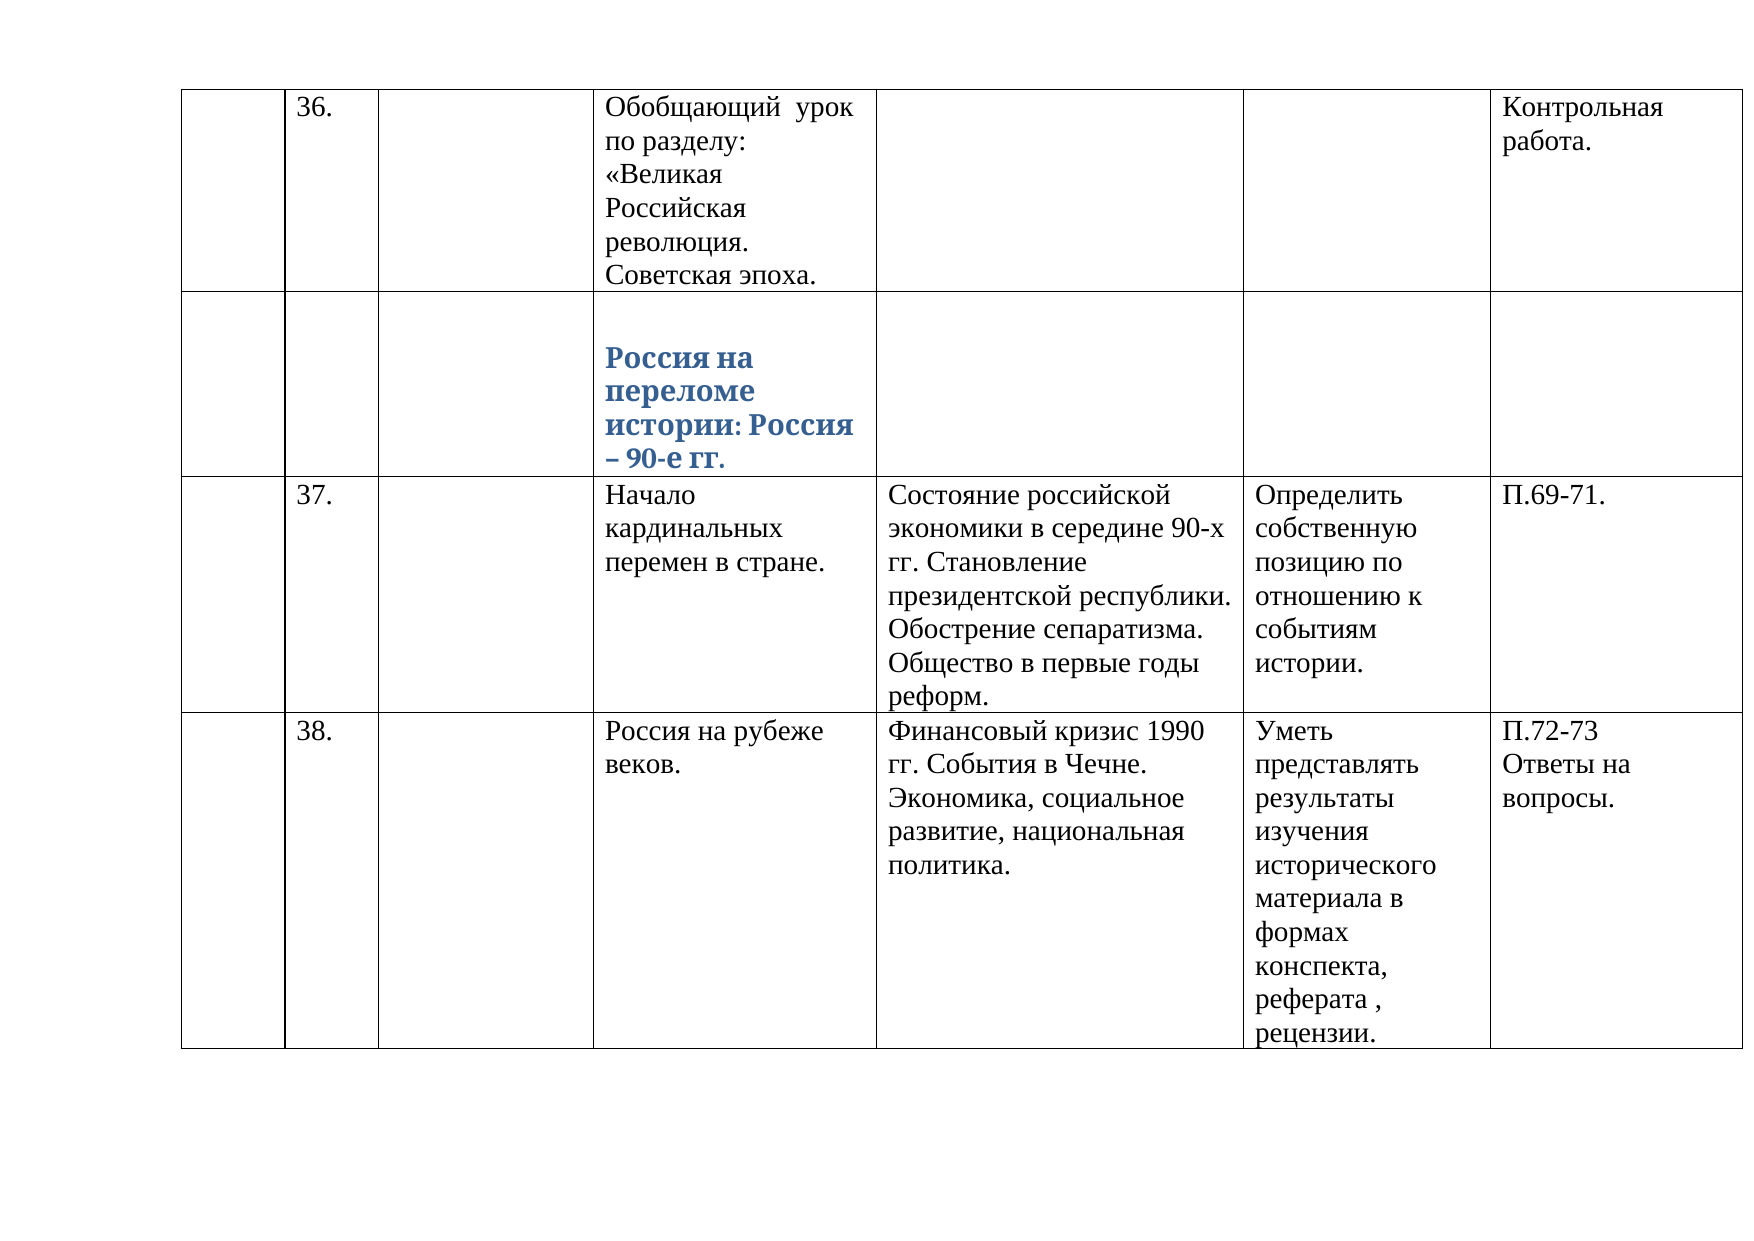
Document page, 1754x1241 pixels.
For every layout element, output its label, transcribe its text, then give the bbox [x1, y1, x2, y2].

table_cell Начало кардинальных перемен в стране. [594, 477, 876, 712]
table_cell [286, 292, 378, 476]
table_cell [1244, 90, 1490, 291]
table_cell Финансовый кризис 1990 гг. События в Чечне. Экономика, социальное развитие, национальная политика. [877, 713, 1243, 1048]
table_cell П.69-71. [1491, 477, 1742, 712]
table_cell [877, 292, 1243, 476]
table_cell [1491, 292, 1742, 476]
table_cell 37. [286, 477, 378, 712]
table_cell [379, 713, 593, 1048]
table_cell [379, 292, 593, 476]
table_cell [1244, 292, 1490, 476]
table_cell П.72-73 Ответы на вопросы. [1491, 713, 1742, 1048]
table_cell [182, 90, 284, 291]
table_cell [182, 477, 284, 712]
table_cell Обобщающий урок по разделу: «Великая Российская революция. Советская эпоха. [594, 90, 876, 291]
table_cell Россия на рубеже веков. [594, 713, 876, 1048]
table_cell Состояние российской экономики в середине 90-х гг. Становление президентской республики. Обострение сепаратизма. Общество в первые годы реформ. [877, 477, 1243, 712]
table_cell [182, 713, 284, 1048]
table_cell [379, 90, 593, 291]
table_cell 36. [286, 90, 378, 291]
table_cell Россия на переломе истории: Россия – 90-е гг. [594, 292, 876, 476]
table_cell 38. [286, 713, 378, 1048]
table_cell Определить собственную позицию по отношению к событиям истории. [1244, 477, 1490, 712]
table_cell Уметь представлять результаты изучения исторического материала в формах конспекта, реферата , рецензии. [1244, 713, 1490, 1048]
table_cell [877, 90, 1243, 291]
table_cell Контрольная работа. [1491, 90, 1742, 291]
table_cell [182, 292, 284, 476]
table_cell [379, 477, 593, 712]
